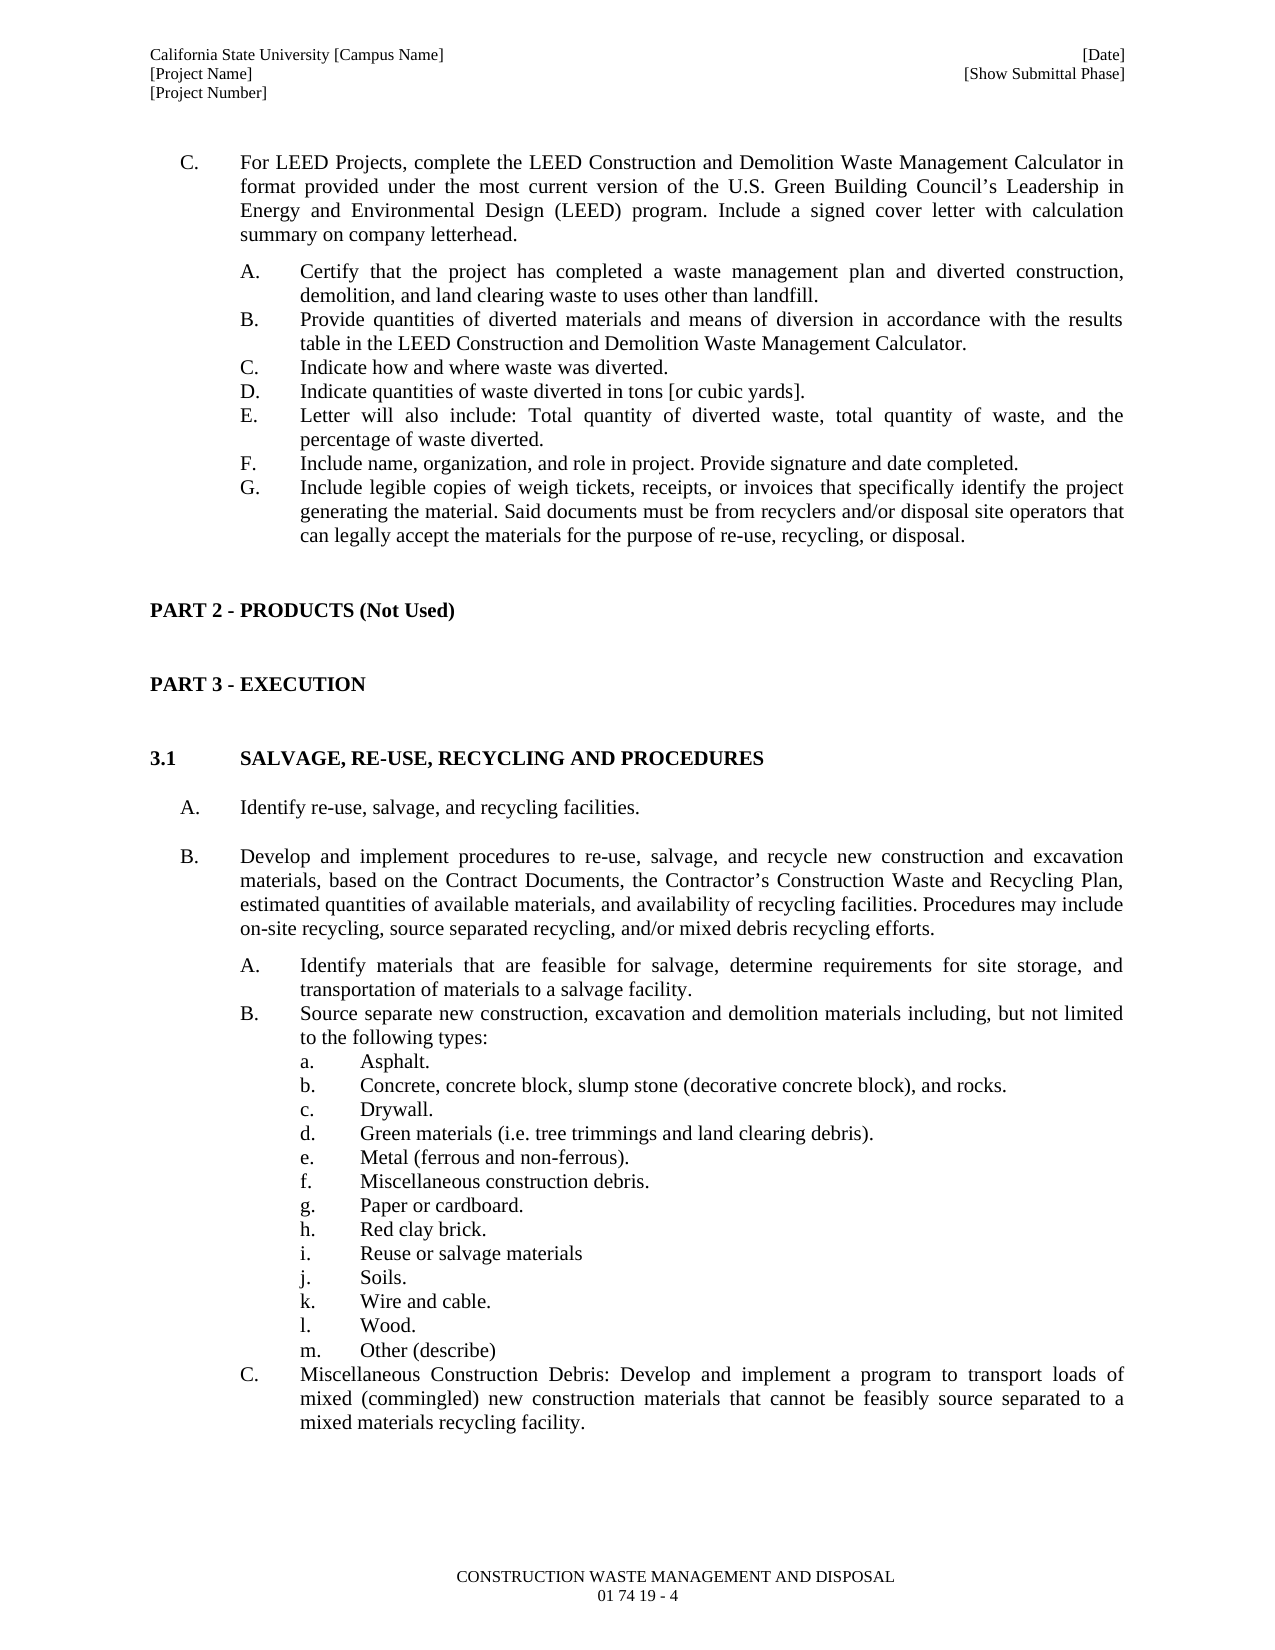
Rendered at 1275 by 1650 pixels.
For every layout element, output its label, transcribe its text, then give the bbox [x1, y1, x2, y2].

text Identify re-use, salvage, and recycling facilities. [180, 795, 1125, 819]
text Provide quantities of diverted materials and means of diversion in accordance with the results table in the LEED Construction and Demolition Waste Management Calculator. [240, 307, 1125, 355]
text Red clay brick. [300, 1217, 1125, 1241]
text Metal (ferrous and non-ferrous). [300, 1145, 1125, 1169]
text Soils. [300, 1265, 1125, 1289]
text Paper or cardboard. [300, 1193, 1125, 1217]
text Reuse or salvage materials [300, 1241, 1125, 1265]
text Indicate quantities of waste diverted in tons [or cubic yards]. [240, 379, 1125, 403]
text Drywall. [300, 1097, 1125, 1121]
text Miscellaneous Construction Debris: Develop and implement a program to transport loads of mixed (commingled) new construction materials that cannot be feasibly source separated to a mixed materials recycling facility. [240, 1362, 1125, 1434]
text Wood. [300, 1313, 1125, 1337]
text Certify that the project has completed a waste management plan and diverted construction, demolition, and land clearing waste to uses other than landfill. [240, 259, 1125, 307]
text EXECUTION [150, 672, 1125, 696]
text Miscellaneous construction debris. [300, 1169, 1125, 1193]
text For LEED Projects, complete the LEED Construction and Demolition Waste Management Calculator in format provided under the most current version of the U.S. Green Building Council’s Leadership in Energy and Environmental Design (LEED) program. Include a signed cover letter with calculation summary on company letterhead. [180, 150, 1125, 246]
text Identify materials that are feasible for salvage, determine requirements for site storage, and transportation of materials to a salvage facility. [240, 952, 1125, 1001]
text Concrete, concrete block, slump stone (decorative concrete block), and rocks. [300, 1073, 1125, 1097]
text Asphalt. [300, 1049, 1125, 1073]
text Green materials (i.e. tree trimmings and land clearing debris). [300, 1121, 1125, 1145]
text Wire and cable. [300, 1289, 1125, 1313]
text PRODUCTS (Not Used) [150, 597, 1125, 622]
text SALVAGE, RE-USE, RECYCLING AND PROCEDURES [150, 746, 1125, 770]
text Source separate new construction, excavation and demolition materials including, but not limited to the following types: [240, 1001, 1125, 1049]
text Indicate how and where waste was diverted. [240, 355, 1125, 379]
text Include name, organization, and role in project. Provide signature and date completed. [240, 451, 1125, 475]
text Develop and implement procedures to re-use, salvage, and recycle new construction and excavation materials, based on the Contract Documents, the Contractor’s Construction Waste and Recycling Plan, estimated quantities of available materials, and availability of recycling facilities. Procedures may include on-site recycling, source separated recycling, and/or mixed debris recycling efforts. [180, 844, 1125, 940]
text Include legible copies of weigh tickets, receipts, or invoices that specifically identify the project generating the material. Said documents must be from recyclers and/or disposal site operators that can legally accept the materials for the purpose of re-use, recycling, or disposal. [240, 475, 1125, 547]
text Letter will also include: Total quantity of diverted waste, total quantity of waste, and the percentage of waste diverted. [240, 403, 1125, 451]
text Other (describe) [300, 1337, 1125, 1362]
